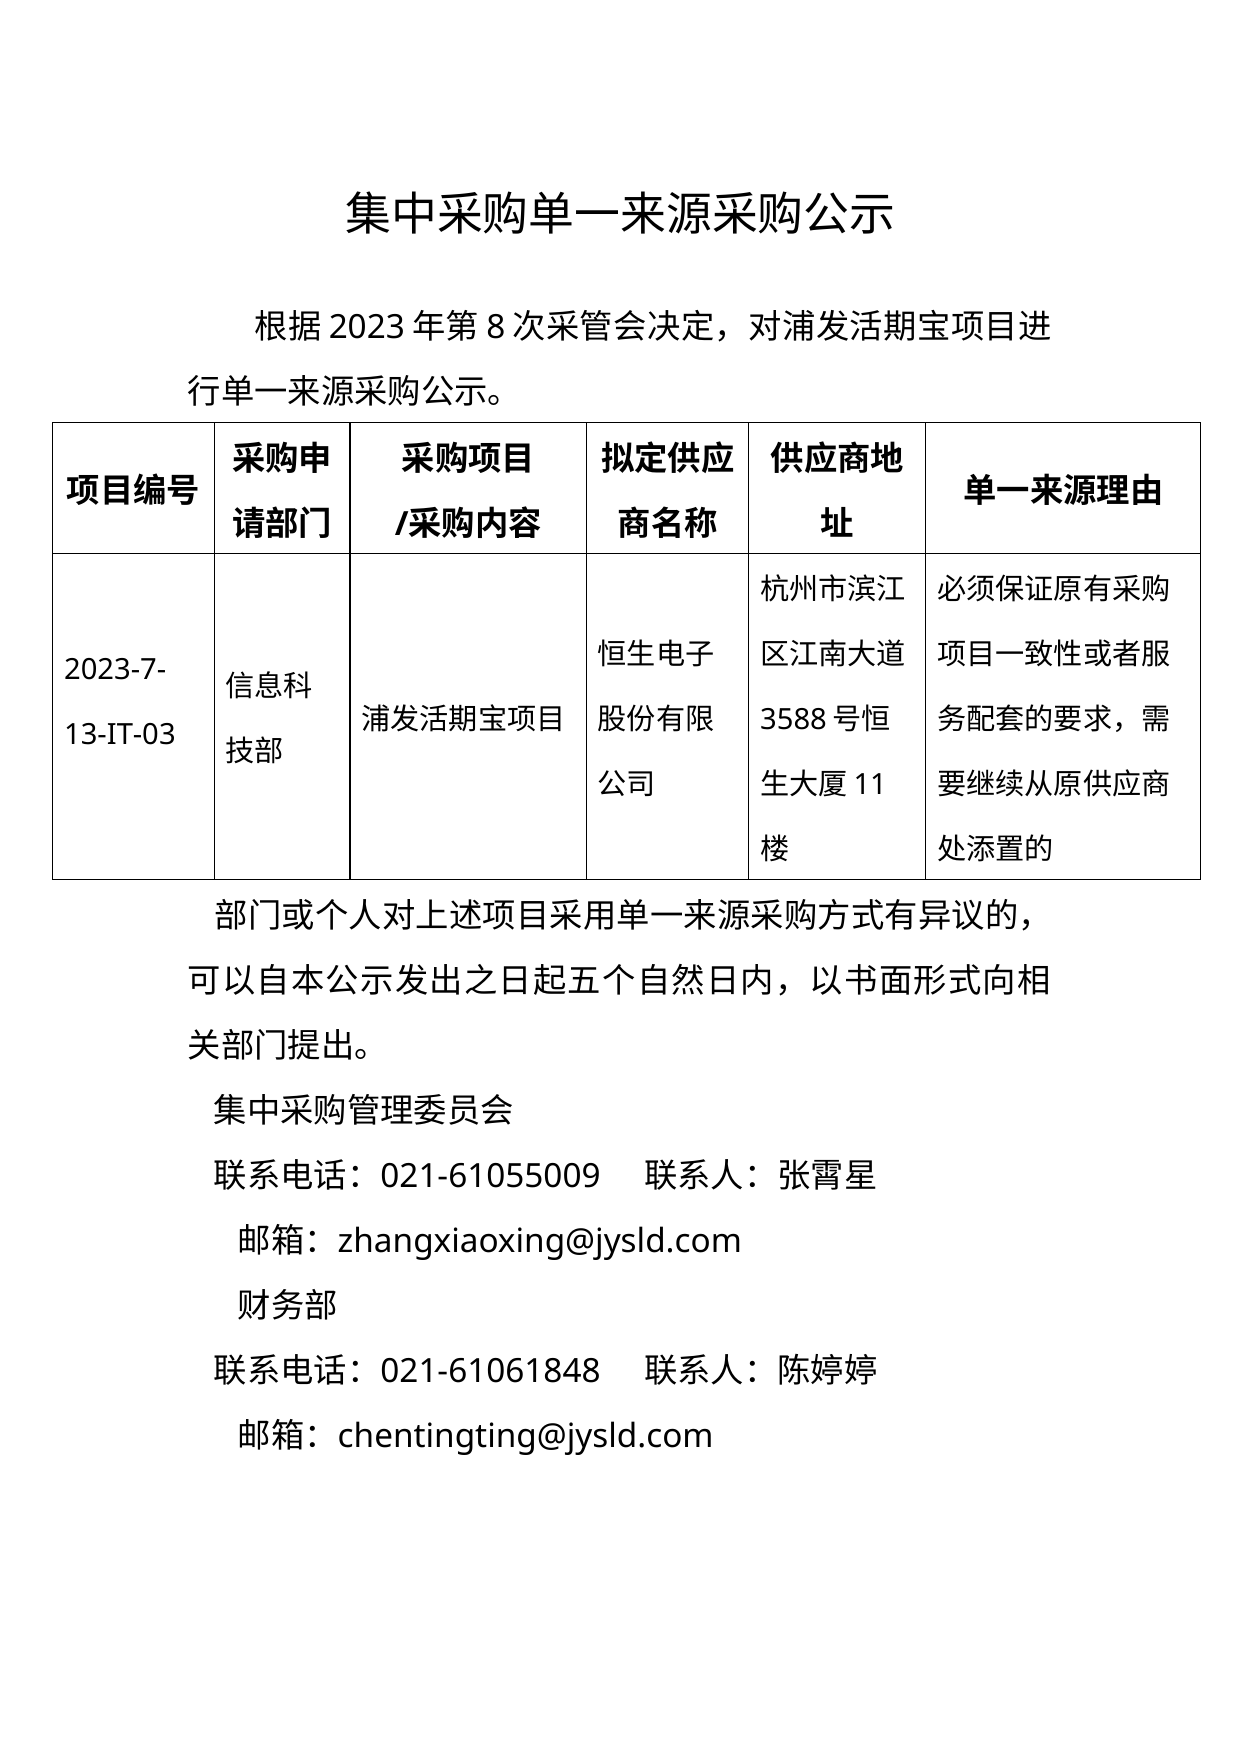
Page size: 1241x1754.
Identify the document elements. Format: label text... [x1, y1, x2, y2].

table_header 采购项目 /采购内容 [351, 423, 586, 553]
table_header 项目编号 [53, 423, 214, 553]
table_header 拟定供应商名称 [587, 423, 748, 553]
table_cell 2023-7-13-IT-03 [53, 554, 214, 879]
table_header 供应商地址 [749, 423, 925, 553]
table_cell 杭州市滨江区江南大道3588号恒生大厦11楼 [749, 554, 925, 879]
text 财务部 [187, 1270, 1053, 1335]
table_header 单一来源理由 [926, 423, 1200, 553]
table_cell 恒生电子股份有限公司 [587, 554, 748, 879]
table_header 采购申请部门 [215, 423, 349, 553]
text 集中采购单一来源采购公示 [187, 162, 1053, 259]
text 集中采购管理委员会 [187, 1075, 1053, 1140]
text 邮箱：zhangxiaoxing@jysld.com [187, 1205, 1053, 1270]
text 根据2023年第8次采管会决定，对浦发活期宝项目进行单一来源采购公示。 [187, 292, 1053, 422]
table_cell 浦发活期宝项目 [351, 554, 586, 879]
text 邮箱：chentingting@jysld.com [187, 1400, 1053, 1465]
text 联系电话：021-61055009 联系人：张霄星 [187, 1140, 1053, 1205]
table_cell 必须保证原有采购项目一致性或者服务配套的要求，需要继续从原供应商处添置的 [926, 554, 1200, 879]
table_cell 信息科技部 [215, 554, 349, 879]
text 联系电话：021-61061848 联系人：陈婷婷 [187, 1335, 1053, 1400]
text 部门或个人对上述项目采用单一来源采购方式有异议的，可以自本公示发出之日起五个自然日内，以书面形式向相关部门提出。 [187, 880, 1053, 1075]
